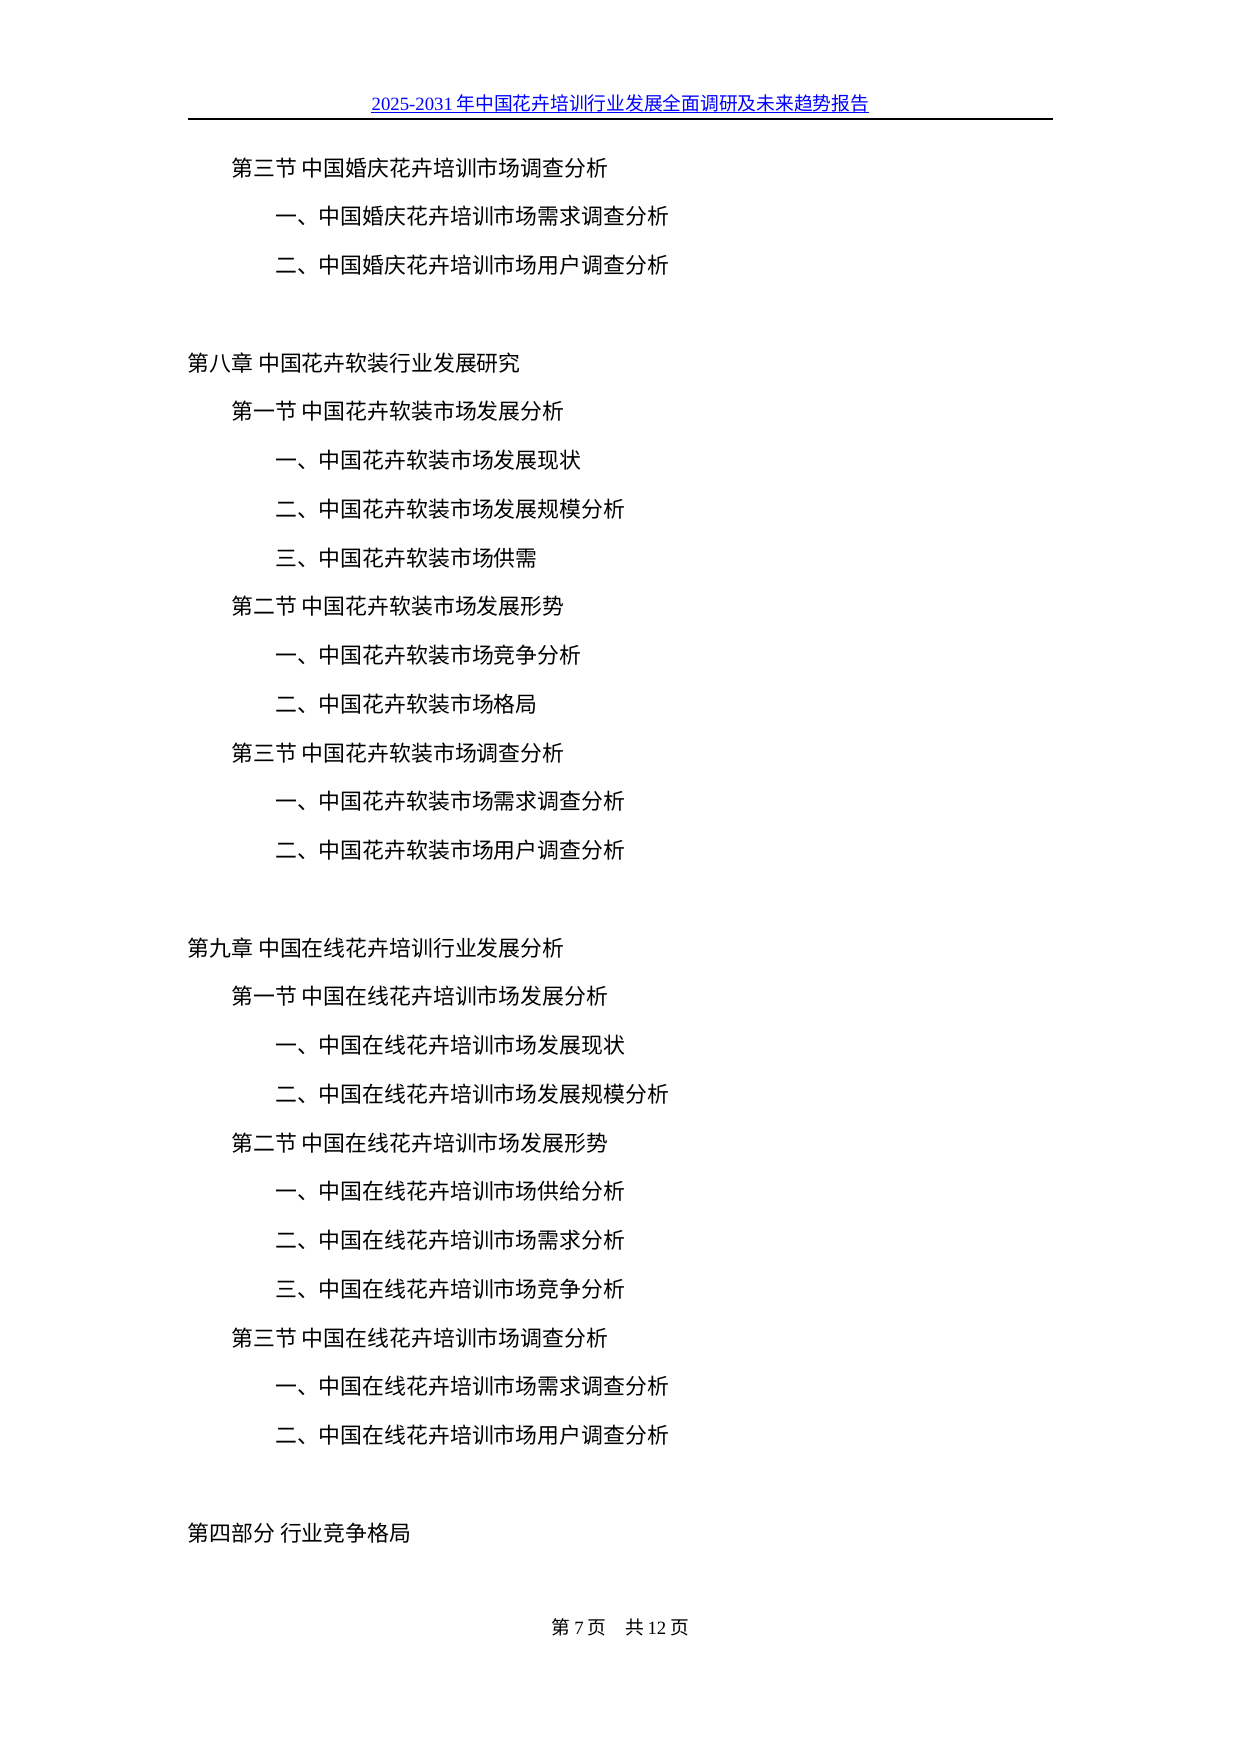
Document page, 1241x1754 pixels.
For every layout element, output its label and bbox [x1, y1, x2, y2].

text [187, 150, 1053, 1548]
